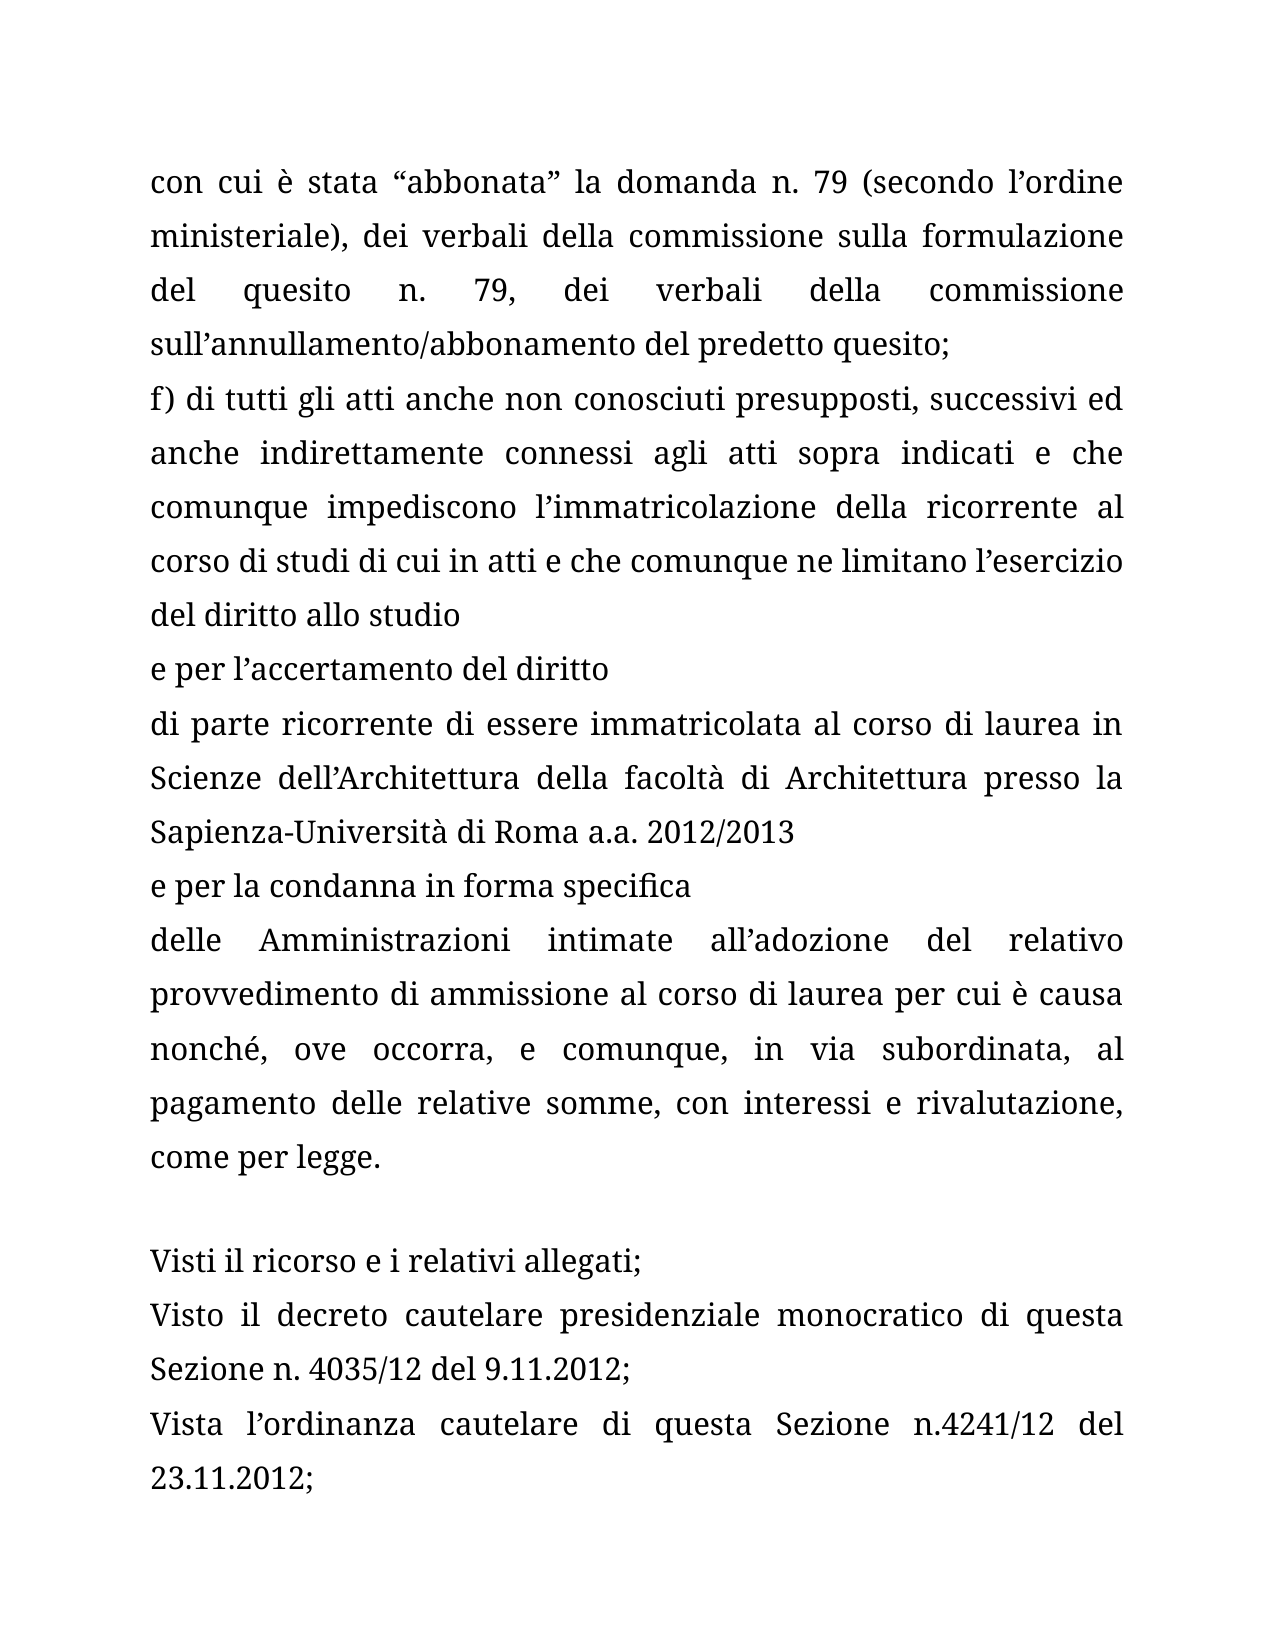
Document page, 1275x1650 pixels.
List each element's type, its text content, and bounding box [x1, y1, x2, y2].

text Vista l’ordinanza cautelare di questa Sezione n.4241/12 del 23.11.2012; [150, 1392, 1125, 1500]
text di parte ricorrente di essere immatricolata al corso di laurea in Scienze dell’Architettura della facoltà di Architettura presso la Sapienza-Università di Roma a.a. 2012/2013 [150, 692, 1125, 854]
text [150, 150, 1125, 367]
text f) di tutti gli atti anche non conosciuti presupposti, successivi ed anche indirettamente connessi agli atti sopra indicati e che comunque impediscono l’immatricolazione della ricorrente al corso di studi di cui in atti e che comunque ne limitano l’esercizio del diritto allo studio [150, 367, 1125, 637]
text e per la condanna in forma specifica [150, 854, 1125, 908]
text Visti il ricorso e i relativi allegati; [150, 1229, 1125, 1283]
text Visto il decreto cautelare presidenziale monocratico di questa Sezione n. 4035/12 del 9.11.2012; [150, 1283, 1125, 1392]
text delle Amministrazioni intimate all’adozione del relativo provvedimento di ammissione al corso di laurea per cui è causa nonché, ove occorra, e comunque, in via subordinata, al pagamento delle relative somme, con interessi e rivalutazione, come per legge. [150, 908, 1125, 1179]
text e per l’accertamento del diritto [150, 637, 1125, 692]
